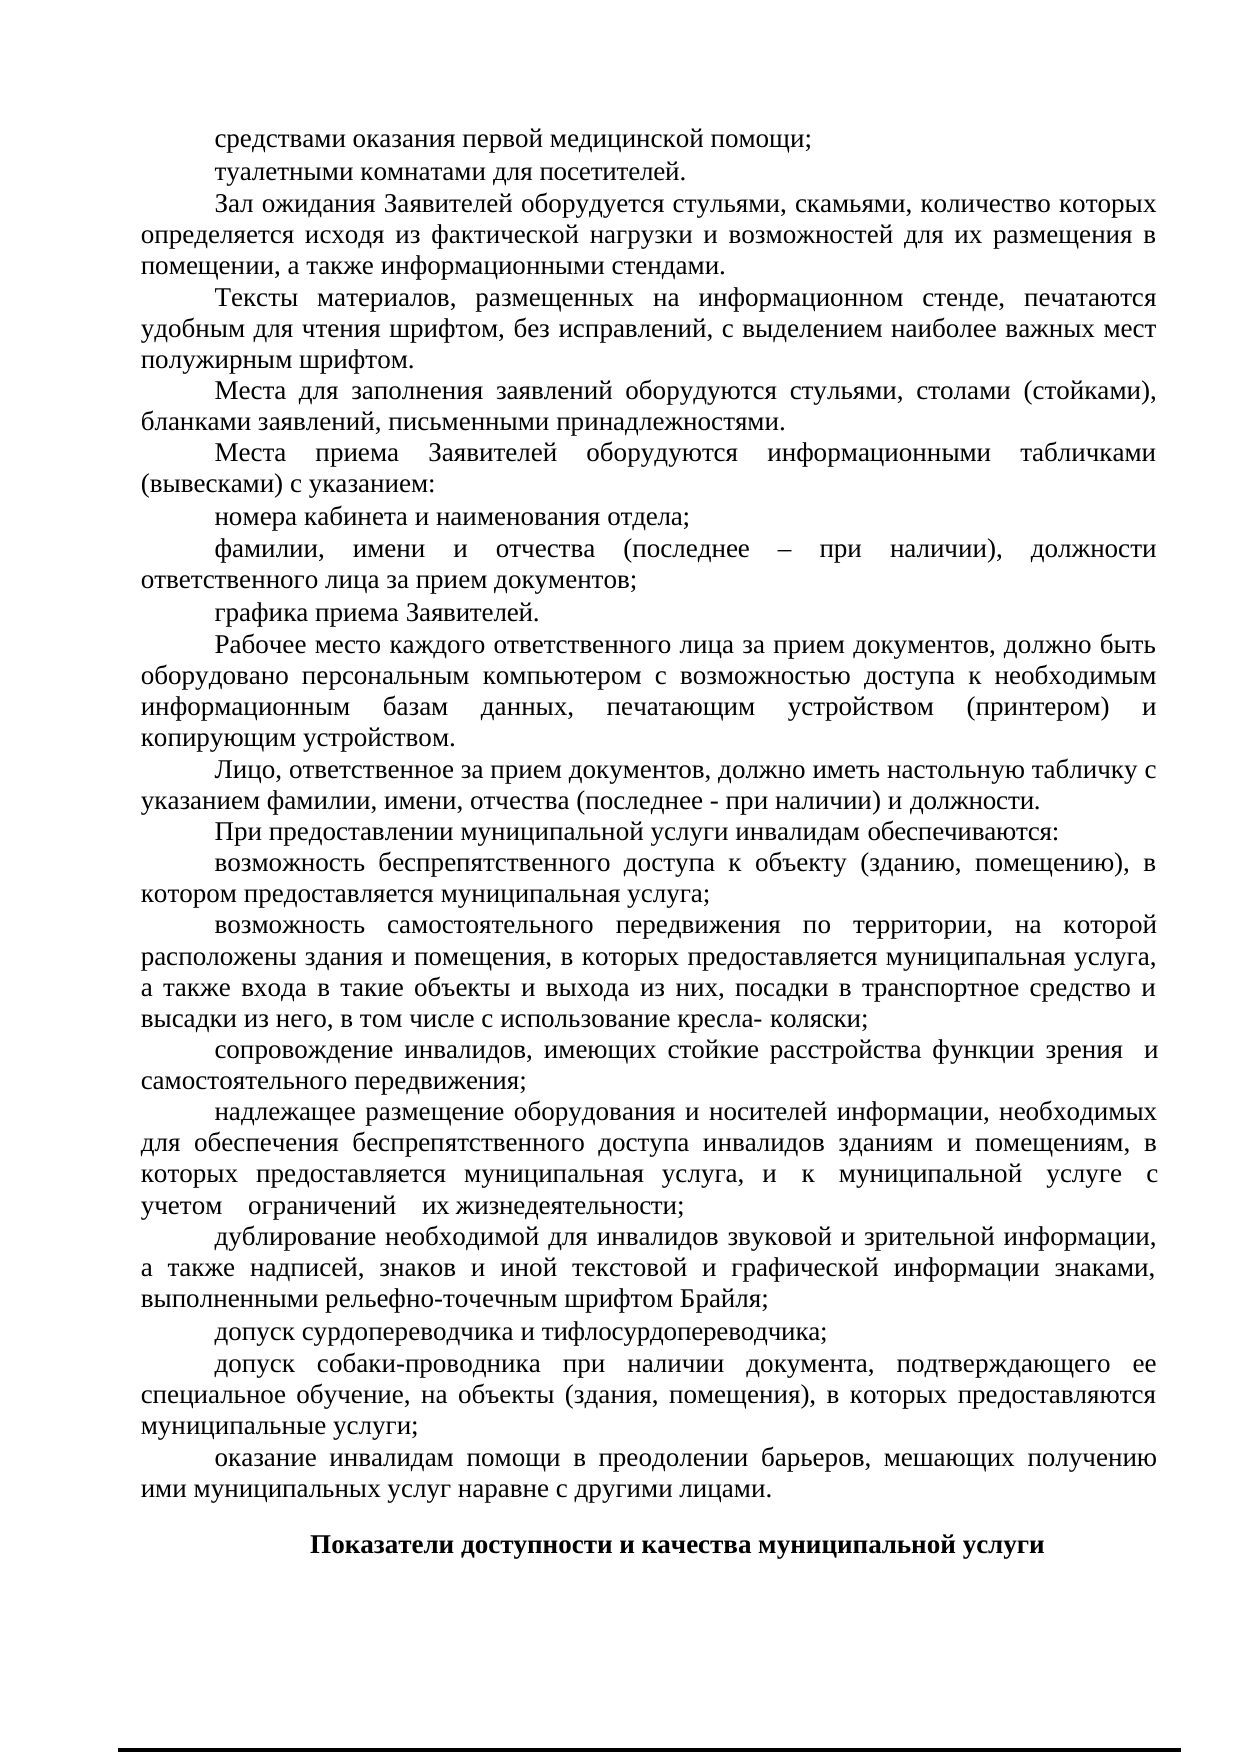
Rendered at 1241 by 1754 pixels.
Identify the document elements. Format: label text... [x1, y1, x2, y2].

text возможность беспрепятственного доступа к объекту (зданию, помещению), в котором предоставляется муниципальная услуга; [141, 846, 1157, 908]
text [214, 122, 1010, 154]
text графика приема Заявителей. [214, 594, 1181, 628]
text возможность самостоятельного передвижения по территории, на которой расположены здания и помещения, в которых предоставляется муниципальная услуга, а также входа в такие объекты и выхода из них, посадки в транспортное средство и высадки из него, в том числе с использование кресла- коляски; [141, 908, 1158, 1033]
text При предоставлении муниципальной услуги инвалидам обеспечиваются: [141, 815, 1158, 846]
text номера кабинета и наименования отдела; [214, 499, 1181, 532]
text оказание инвалидам помощи в преодолении барьеров, мешающих получению ими муниципальных услуг наравне с другими лицами. [141, 1441, 1157, 1503]
text допуск собаки-проводника при наличии документа, подтверждающего ее специальное обучение, на объекты (здания, помещения), в которых предоставляются муниципальные услуги; [141, 1347, 1158, 1440]
text фамилии, имени и отчества (последнее – при наличии), должности ответственного лица за прием документов; [141, 532, 1158, 594]
text сопровождение инвалидов, имеющих стойкие расстройства функции зрения и самостоятельного передвижения; [141, 1033, 1158, 1095]
text Лицо, ответственное за прием документов, должно иметь настольную табличку с указанием фамилии, имени, отчества (последнее - при наличии) и должности. [141, 753, 1158, 815]
text Тексты материалов, размещенных на информационном стенде, печатаются удобным для чтения шрифтом, без исправлений, с выделением наиболее важных мест полужирным шрифтом. [141, 281, 1158, 374]
text Показатели доступности и качества муниципальной услуги [118, 1528, 1181, 1559]
text допуск сурдопереводчика и тифлосурдопереводчика; [214, 1313, 1181, 1347]
text Зал ожидания Заявителей оборудуется стульями, скамьями, количество которых определяется исходя из фактической нагрузки и возможностей для их размещения в помещении, а также информационными стендами. [141, 187, 1158, 281]
text туалетными комнатами для посетителей. [214, 154, 1181, 187]
text Места приема Заявителей оборудуются информационными табличками (вывесками) с указанием: [141, 436, 1157, 499]
text Места для заполнения заявлений оборудуются стульями, столами (стойками), бланками заявлений, письменными принадлежностями. [141, 374, 1157, 436]
text Рабочее место каждого ответственного лица за прием документов, должно быть оборудовано персональным компьютером с возможностью доступа к необходимым информационным базам данных, печатающим устройством (принтером) и копирующим устройством. [141, 628, 1157, 753]
text надлежащее размещение оборудования и носителей информации, необходимых для обеспечения беспрепятственного доступа инвалидов зданиям и помещениям, в которых предоставляется муниципальная услуга, и к муниципальной услуге с учетом ограничений их жизнедеятельности; [141, 1095, 1158, 1220]
text дублирование необходимой для инвалидов звуковой и зрительной информации, а также надписей, знаков и иной текстовой и графической информации знаками, выполненными рельефно-точечным шрифтом Брайля; [141, 1220, 1157, 1313]
